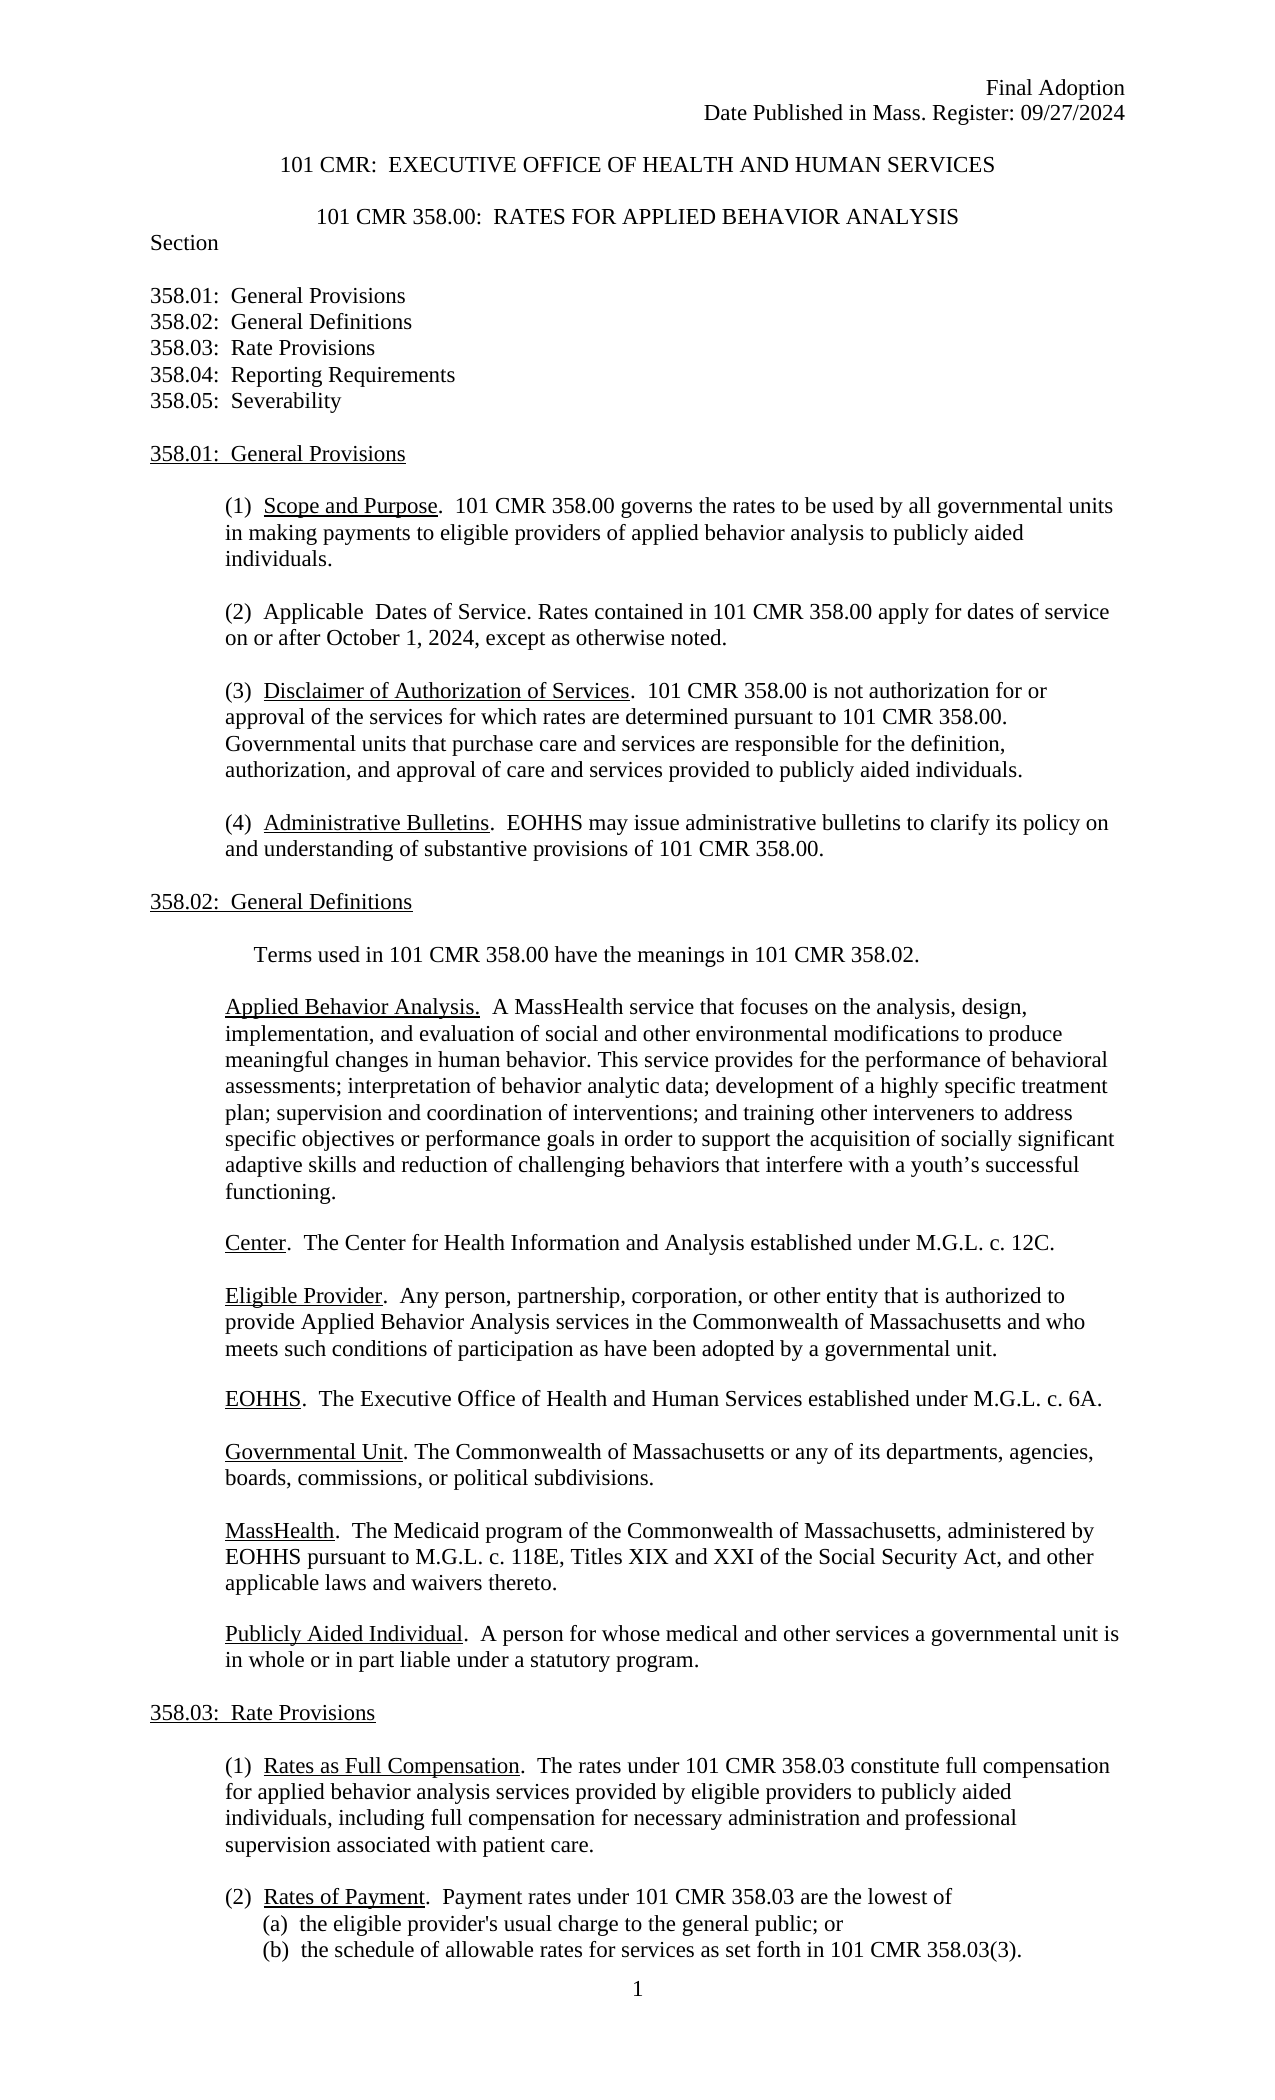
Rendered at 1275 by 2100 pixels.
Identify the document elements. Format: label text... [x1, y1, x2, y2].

text Terms used in 101 CMR 358.00 have the meanings in 101 CMR 358.02. [225, 941, 1125, 967]
text 358.02: General Definitions [150, 308, 1125, 334]
text 358.05: Severability [150, 387, 1125, 413]
text 358.01: General Provisions [150, 282, 1125, 308]
text Applied Behavior Analysis. A MassHealth service that focuses on the analysis, design, implementation, and evaluation of social and other environmental modifications to produce meaningful changes in human behavior. This service provides for the performance of behavioral assessments; interpretation of behavior analytic data; development of a highly specific treatment plan; supervision and coordination of interventions; and training other interveners to address specific objectives or performance goals in order to support the acquisition of socially significant adaptive skills and reduction of challenging behaviors that interfere with a youth’s successful functioning. [225, 993, 1125, 1204]
text (3) Disclaimer of Authorization of Services. 101 CMR 358.00 is not authorization for or approval of the services for which rates are determined pursuant to 101 CMR 358.00. Governmental units that purchase care and services are responsible for the definition, authorization, and approval of care and services provided to publicly aided individuals. [225, 677, 1125, 782]
text (a) the eligible provider's usual charge to the general public; or [262, 1910, 1125, 1936]
text Section [150, 229, 1125, 255]
text 358.02: General Definitions [150, 888, 1125, 914]
text Publicly Aided Individual. A person for whose medical and other services a governmental unit is in whole or in part liable under a statutory program. [225, 1620, 1125, 1673]
text MassHealth. The Medicaid program of the Commonwealth of Massachusetts, administered by EOHHS pursuant to M.G.L. c. 118E, Titles XIX and XXI of the Social Security Act, and other applicable laws and waivers thereto. [225, 1517, 1125, 1596]
text 358.03: Rate Provisions [150, 1699, 1125, 1725]
text (2) Applicable Dates of Service. Rates contained in 101 CMR 358.00 apply for dates of service on or after October 1, 2024, except as otherwise noted. [225, 598, 1125, 651]
text EOHHS. The Executive Office of Health and Human Services established under M.G.L. c. 6A. [225, 1385, 1125, 1411]
text 358.01: General Provisions [150, 440, 1125, 466]
text (2) Rates of Payment. Payment rates under 101 CMR 358.03 are the lowest of [225, 1883, 1125, 1910]
text 358.03: Rate Provisions [150, 334, 1125, 361]
text (4) Administrative Bulletins. EOHHS may issue administrative bulletins to clarify its policy on and understanding of substantive provisions of 101 CMR 358.00. [225, 809, 1125, 862]
text Governmental Unit. The Commonwealth of Massachusetts or any of its departments, agencies, boards, commissions, or political subdivisions. [225, 1438, 1125, 1490]
text (b) the schedule of allowable rates for services as set forth in 101 CMR 358.03(3). [262, 1936, 1125, 1962]
text Eligible Provider. Any person, partnership, corporation, or other entity that is authorized to provide Applied Behavior Analysis services in the Commonwealth of Massachusetts and who meets such conditions of participation as have been adopted by a governmental unit. [225, 1282, 1125, 1361]
text Center. The Center for Health Information and Analysis established under M.G.L. c. 12C. [225, 1229, 1125, 1256]
text (1) Scope and Purpose. 101 CMR 358.00 governs the rates to be used by all governmental units in making payments to eligible providers of applied behavior analysis to publicly aided individuals. [225, 493, 1125, 572]
text 358.04: Reporting Requirements [150, 361, 1125, 387]
text (1) Rates as Full Compensation. The rates under 101 CMR 358.03 constitute full compensation for applied behavior analysis services provided by eligible providers to publicly aided individuals, including full compensation for necessary administration and professional supervision associated with patient care. [225, 1752, 1125, 1857]
